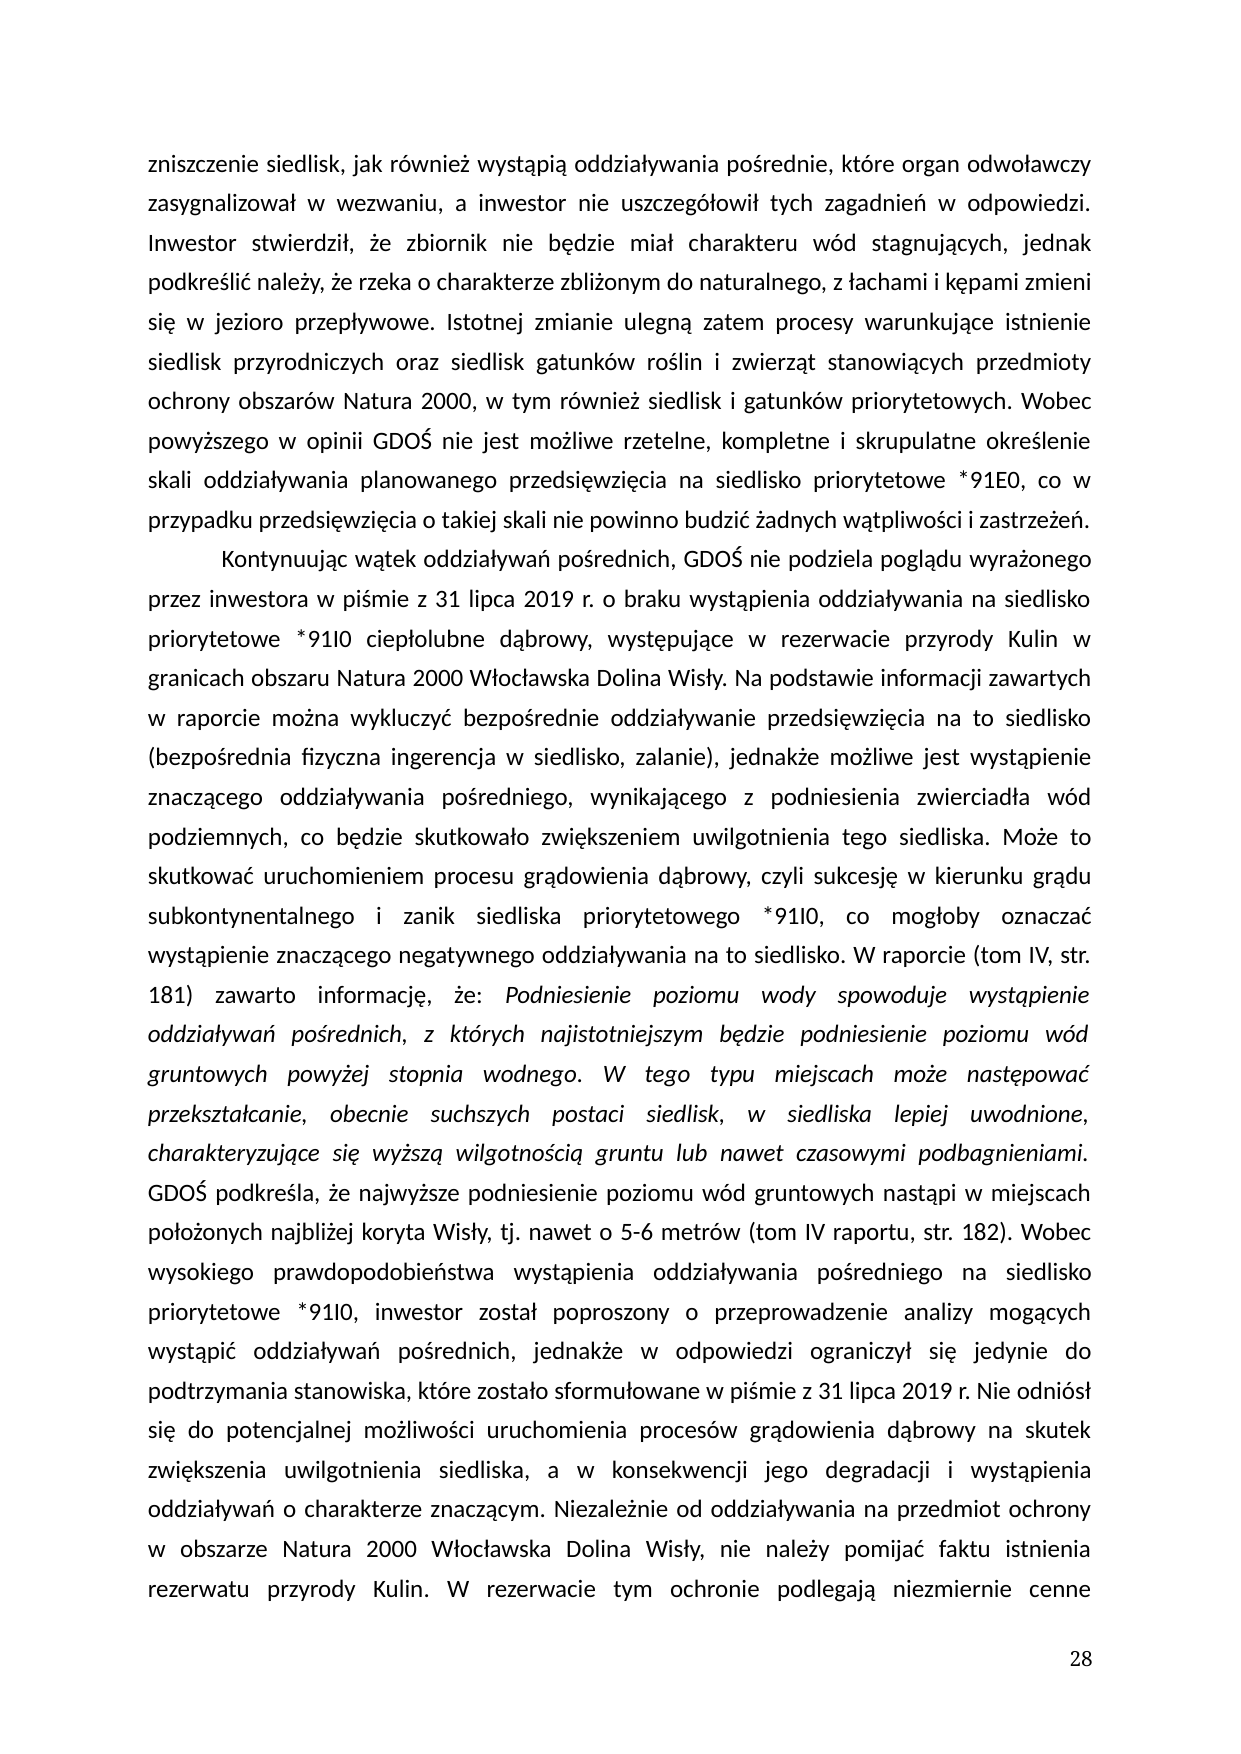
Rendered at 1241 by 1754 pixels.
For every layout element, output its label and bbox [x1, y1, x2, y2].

text [148, 148, 1092, 534]
text [148, 543, 1092, 1603]
